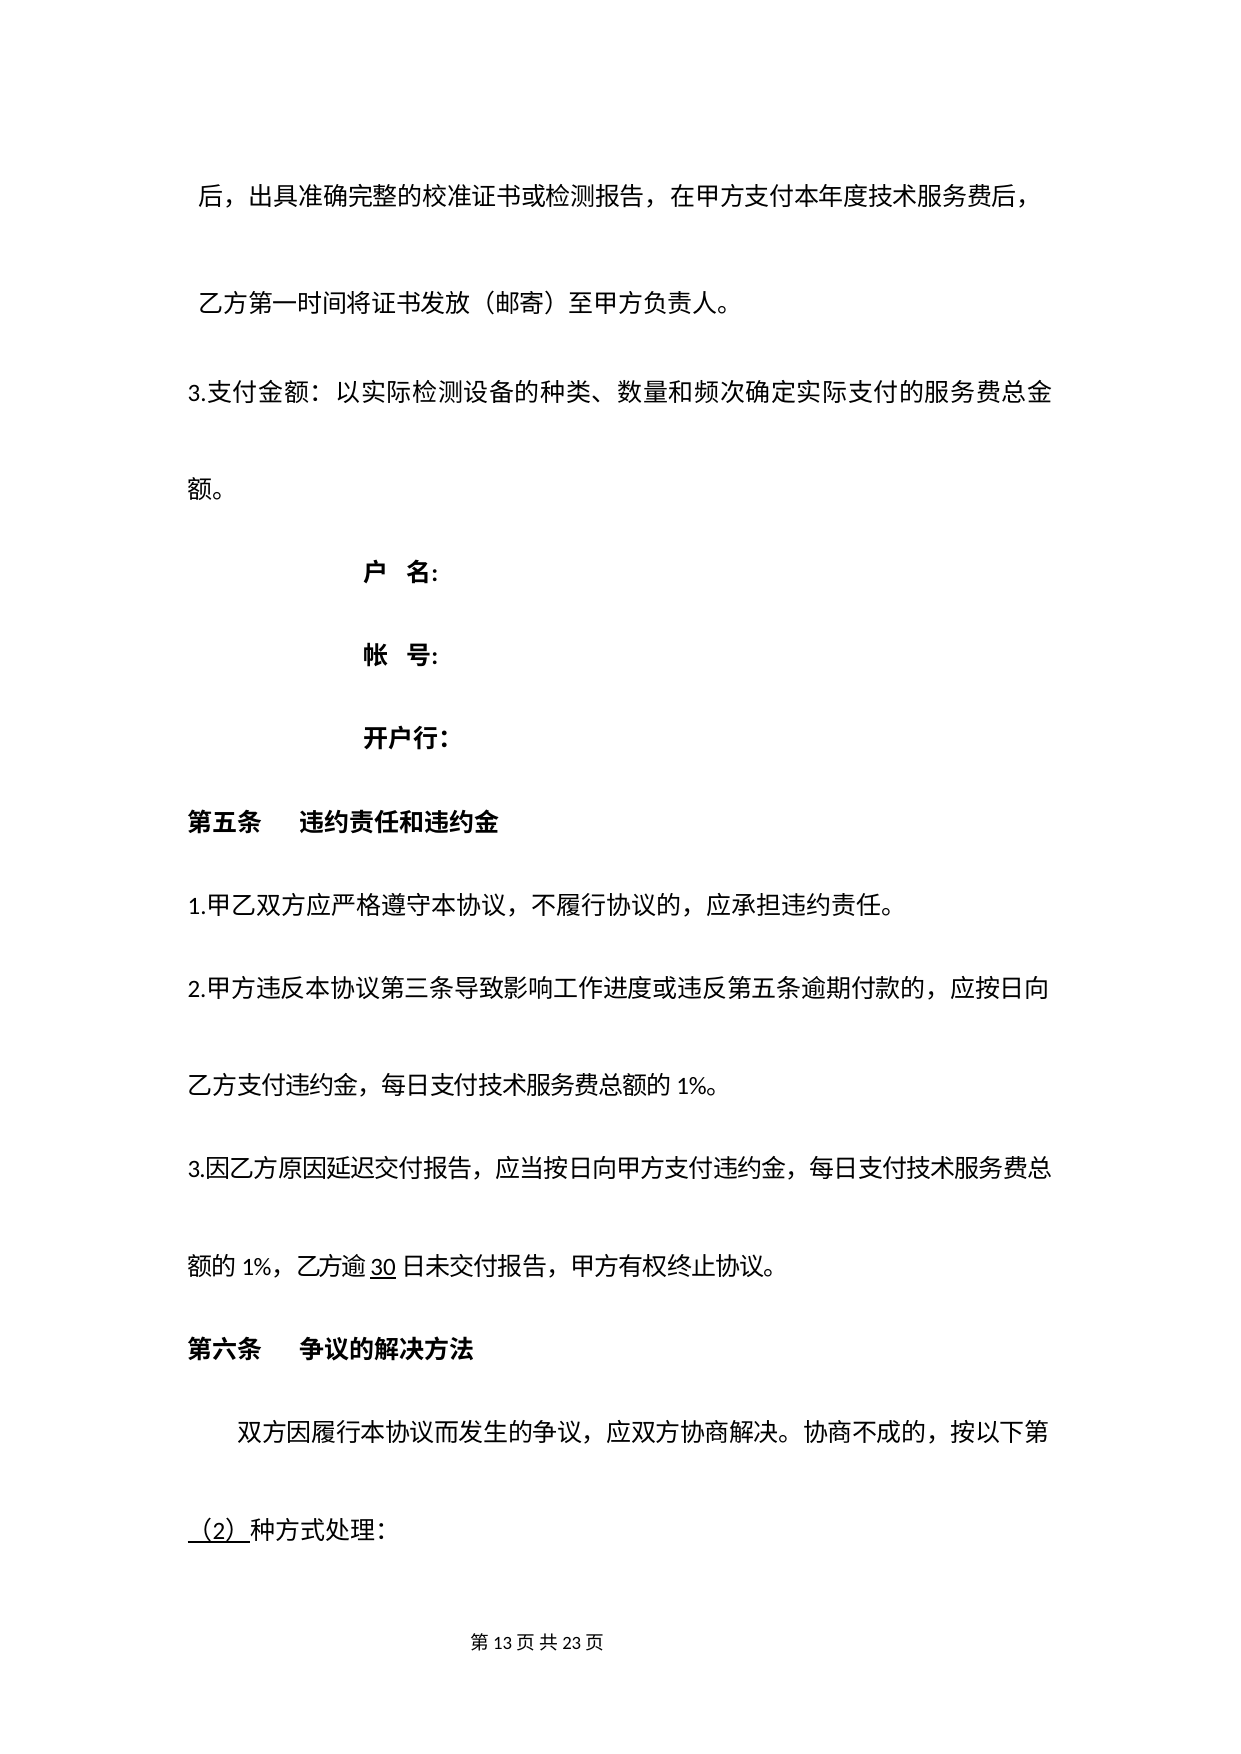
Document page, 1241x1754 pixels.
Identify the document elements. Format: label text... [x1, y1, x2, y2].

list 户 名: [187, 538, 1053, 603]
list 2.甲方违反本协议第三条导致影响工作进度或违反第五条逾期付款的，应按日向乙方支付违约金，每日支付技术服务费总额的 1%。 [187, 954, 1053, 1116]
text 双方因履行本协议而发生的争议，应双方协商解决。协商不成的，按以下第（2）种方式处理： [187, 1398, 1053, 1561]
subtitle 第六条 争议的解决方法 [187, 1315, 1053, 1380]
list 3.支付金额：以实际检测设备的种类、数量和频次确定实际支付的服务费总金额。 [187, 358, 1053, 520]
list 3.因乙方原因延迟交付报告，应当按日向甲方支付违约金，每日支付技术服务费总额的1%，乙方逾 30 日未交付报告，甲方有权终止协议。 [187, 1134, 1053, 1297]
list 开户行： [187, 704, 1053, 769]
list 1.甲乙双方应严格遵守本协议，不履行协议的，应承担违约责任。 [187, 871, 1053, 936]
subtitle 第五条 违约责任和违约金 [187, 788, 1053, 853]
list 帐 号: [187, 621, 1053, 686]
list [198, 162, 1042, 334]
